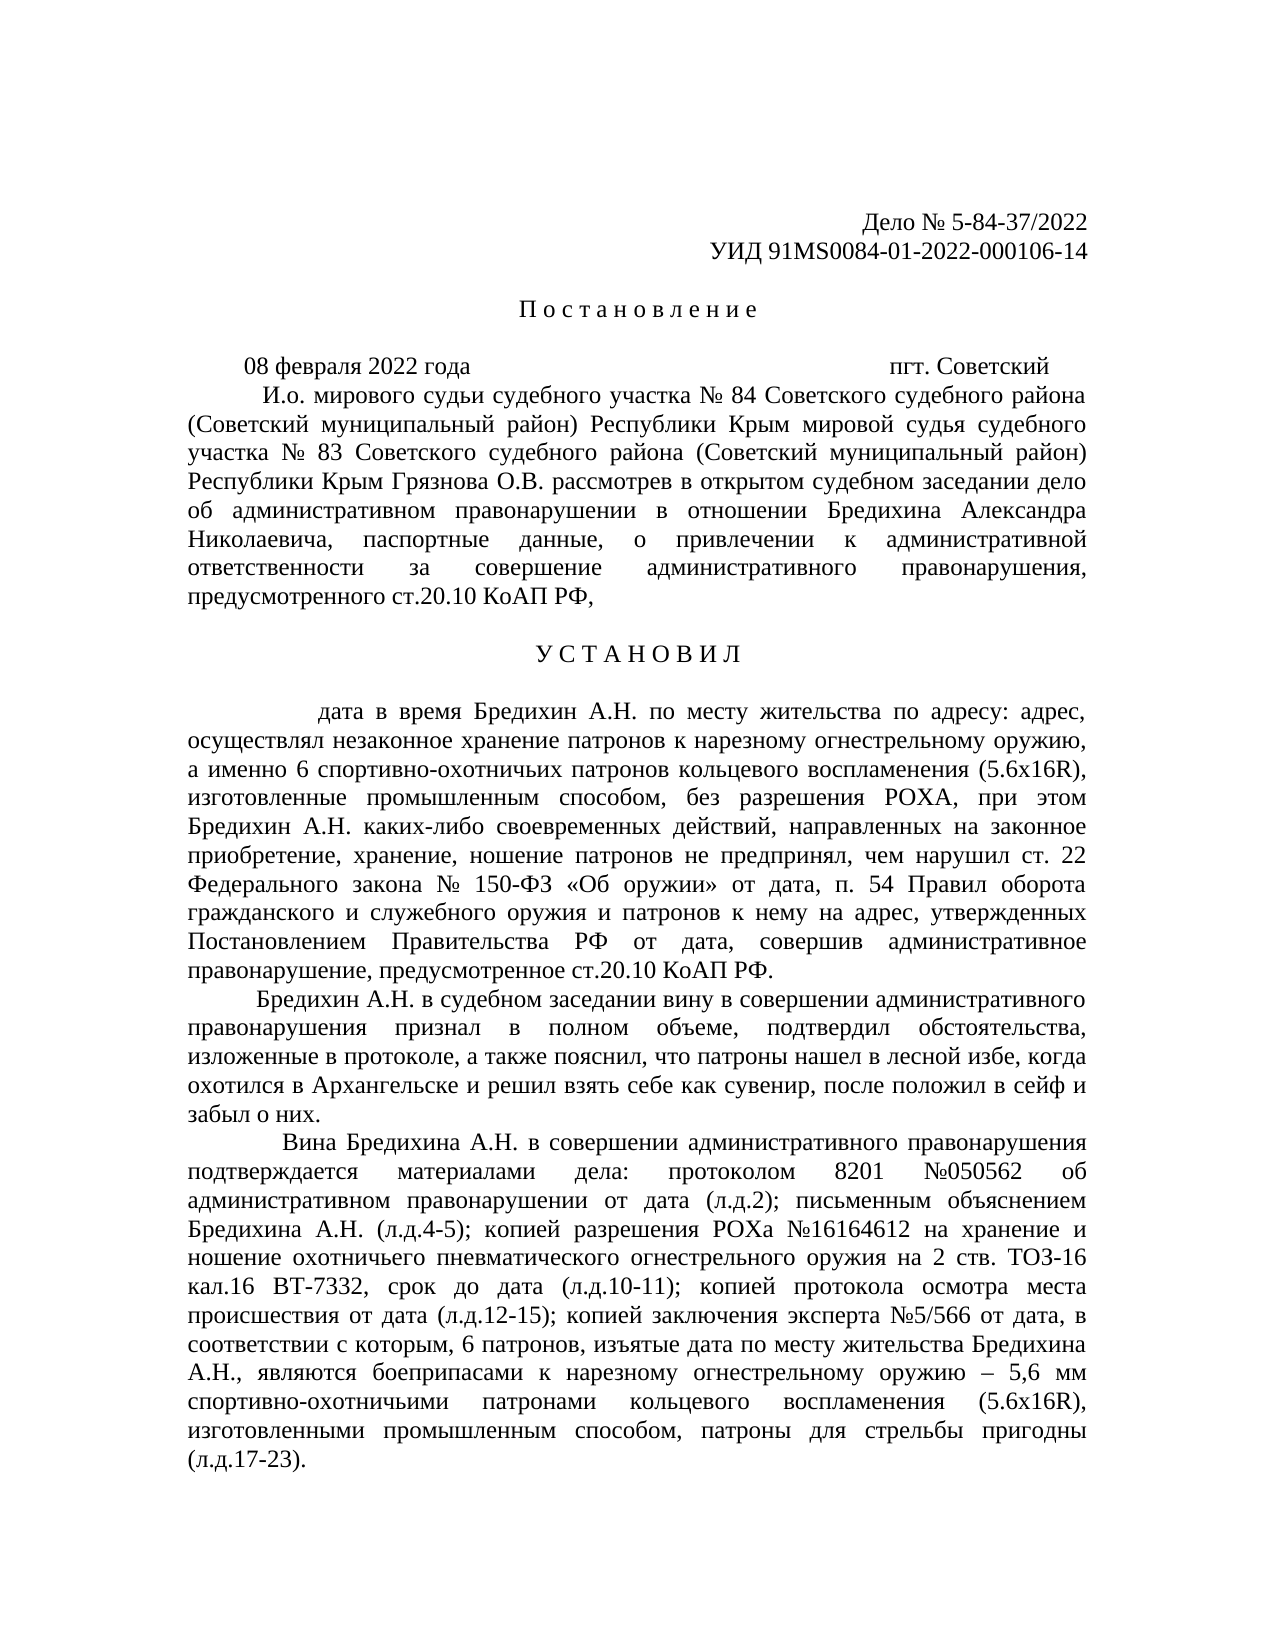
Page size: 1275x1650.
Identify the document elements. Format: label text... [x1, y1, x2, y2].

text И.о. мирового судьи судебного участка № 84 Советского судебного района (Советский муниципальный район) Республики Крым мировой судья судебного участка № 83 Советского судебного района (Советский муниципальный район) Республики Крым Грязнова О.В. рассмотрев в открытом судебном заседании дело об административном правонарушении в отношении Бредихина Александра Николаевича, паспортные данные, о привлечении к административной ответственности за совершение административного правонарушения, предусмотренного ст.20.10 КоАП РФ, [187, 380, 1087, 610]
text П о с т а н о в л е н и е [187, 294, 1087, 322]
text Бредихин А.Н. в судебном заседании вину в совершении административного правонарушения признал в полном объеме, подтвердил обстоятельства, изложенные в протоколе, а также пояснил, что патроны нашел в лесной избе, когда охотился в Архангельске и решил взять себе как сувенир, после положил в сейф и забыл о них. [187, 984, 1087, 1127]
text дата в время Бредихин А.Н. по месту жительства по адресу: адрес, осуществлял незаконное хранение патронов к нарезному огнестрельному оружию, а именно 6 спортивно-охотничьих патронов кольцевого воспламенения (5.6х16R), изготовленные промышленным способом, без разрешения РОХА, при этом Бредихин А.Н. каких-либо своевременных действий, направленных на законное приобретение, хранение, ношение патронов не предпринял, чем нарушил ст. 22 Федерального закона № 150-ФЗ «Об оружии» от дата, п. 54 Правил оборота гражданского и служебного оружия и патронов к нему на адрес, утвержденных Постановлением Правительства РФ от дата, совершив административное правонарушение, предусмотренное ст.20.10 КоАП РФ. [187, 696, 1087, 984]
text 08 февраля 2022 года пгт. Советский [187, 351, 1087, 380]
text Вина Бредихина А.Н. в совершении административного правонарушения подтверждается материалами дела: протоколом 8201 №050562 об административном правонарушении от дата (л.д.2); письменным объяснением Бредихина А.Н. (л.д.4-5); копией разрешения РОХа №16164612 на хранение и ношение охотничьего пневматического огнестрельного оружия на 2 ств. ТОЗ-16 кал.16 ВТ-7332, срок до дата (л.д.10-11); копией протокола осмотра места происшествия от дата (л.д.12-15); копией заключения эксперта №5/566 от дата, в соответствии с которым, 6 патронов, изъятые дата по месту жительства Бредихина А.Н., являются боеприпасами к нарезному огнестрельному оружию – 5,6 мм спортивно-охотничьими патронами кольцевого воспламенения (5.6х16R), изготовленными промышленным способом, патроны для стрельбы пригодны (л.д.17-23). [187, 1127, 1087, 1472]
text Дело № 5-84-37/2022 [187, 207, 1087, 236]
text У С Т А Н О В И Л [187, 639, 1087, 667]
text УИД 91MS0084-01-2022-000106-14 [187, 236, 1087, 265]
